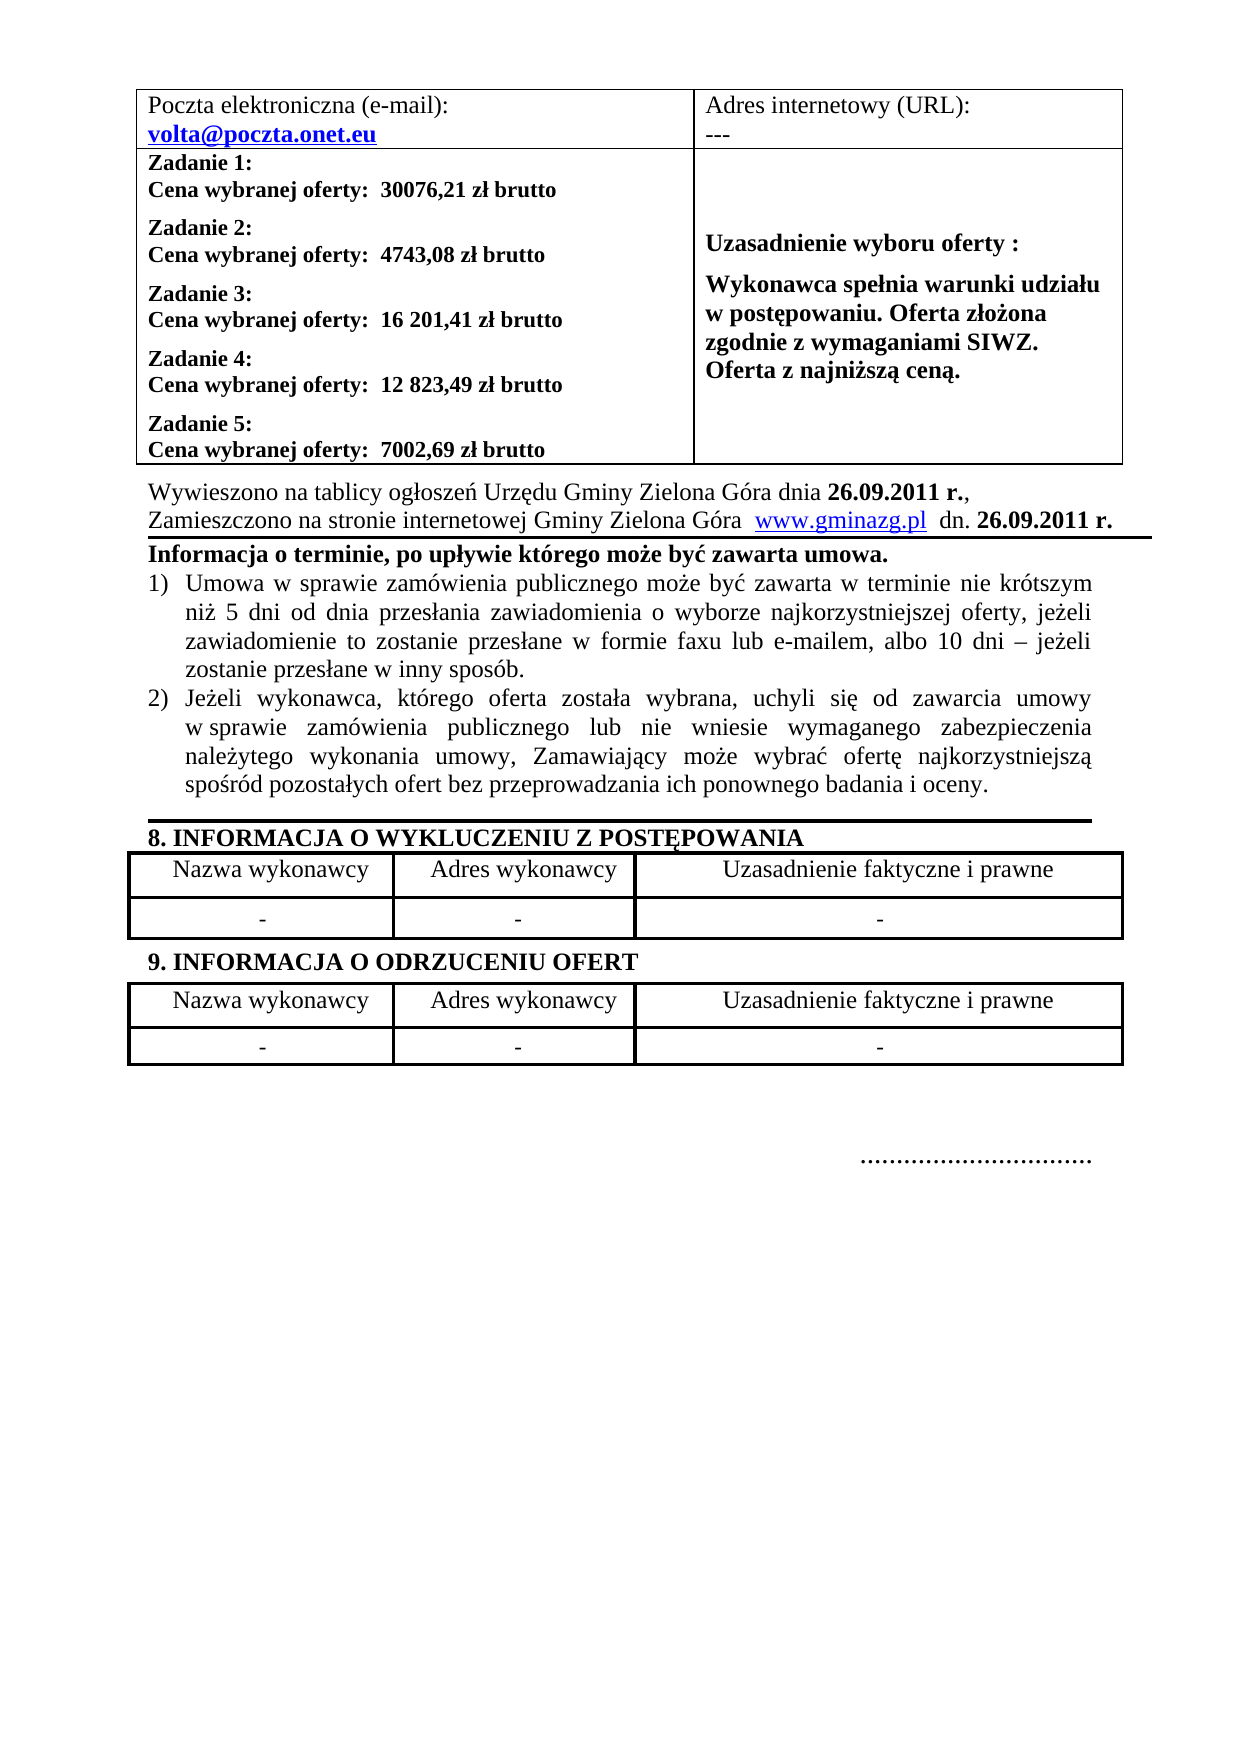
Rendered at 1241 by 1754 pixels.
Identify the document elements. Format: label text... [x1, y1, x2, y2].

table_header Uzasadnienie faktyczne i prawne [637, 985, 1121, 1026]
text ................................ [148, 1136, 1092, 1170]
table_header Nazwa wykonawcy [131, 985, 392, 1026]
table_header Nazwa wykonawcy [131, 855, 392, 896]
list Jeżeli wykonawca, którego oferta została wybrana, uchyli się od zawarcia umowy w sprawie zamówienia publicznego lub nie wniesie wymaganego zabezpieczenia należytego wykonania umowy, Zamawiający może wybrać ofertę najkorzystniejszą spośród pozostałych ofert bez przeprowadzania ich ponownego badania i oceny. [148, 683, 1092, 798]
table_header Uzasadnienie faktyczne i prawne [637, 855, 1121, 896]
list Umowa w sprawie zamówienia publicznego może być zawarta w terminie nie krótszym niż 5 dni od dnia przesłania zawiadomienia o wyborze najkorzystniejszej oferty, jeżeli zawiadomienie to zostanie przesłane w formie faxu lub e-mailem, albo 10 dni – jeżeli zostanie przesłane w inny sposób. [148, 568, 1092, 683]
table_cell Adres internetowy (URL): --- [695, 90, 1122, 148]
text Informacja o terminie, po upływie którego może być zawarta umowa. [148, 539, 1092, 568]
table_cell - [637, 1029, 1121, 1063]
table_cell - [637, 899, 1121, 937]
table_header Adres wykonawcy [395, 985, 633, 1026]
text 8. INFORMACJA O WYKLUCZENIU Z POSTĘPOWANIA [148, 823, 1092, 851]
text Wywieszono na tablicy ogłoszeń Urzędu Gminy Zielona Góra dnia 26.09.2011 r., [148, 477, 1092, 506]
table_cell Zadanie 1: Cena wybranej oferty: 30076,21 zł brutto Zadanie 2: Cena wybranej oferty: 4743,08 zł brutto Zadanie 3: Cena wybranej oferty: 16 201,41 zł brutto Zadanie 4: Cena wybranej oferty: 12 823,49 zł brutto Zadanie 5: Cena wybranej oferty: 7002,69 zł brutto [137, 149, 693, 463]
text 9. INFORMACJA O ODRZUCENIU OFERT [148, 947, 1092, 975]
table_cell - [395, 1029, 633, 1063]
table_header Adres wykonawcy [395, 855, 633, 896]
table_cell - [131, 1029, 392, 1063]
table_cell Poczta elektroniczna (e-mail): volta@poczta.onet.eu [137, 90, 693, 148]
table_cell - [131, 899, 392, 937]
text Zamieszczono na stronie internetowej Gminy Zielona Góra www.gminazg.pl dn. 26.09.2011 r. [148, 506, 1152, 536]
table_cell Uzasadnienie wyboru oferty : Wykonawca spełnia warunki udziału w postępowaniu. Oferta złożona zgodnie z wymaganiami SIWZ. Oferta z najniższą ceną. [695, 149, 1122, 463]
table_cell - [395, 899, 633, 937]
